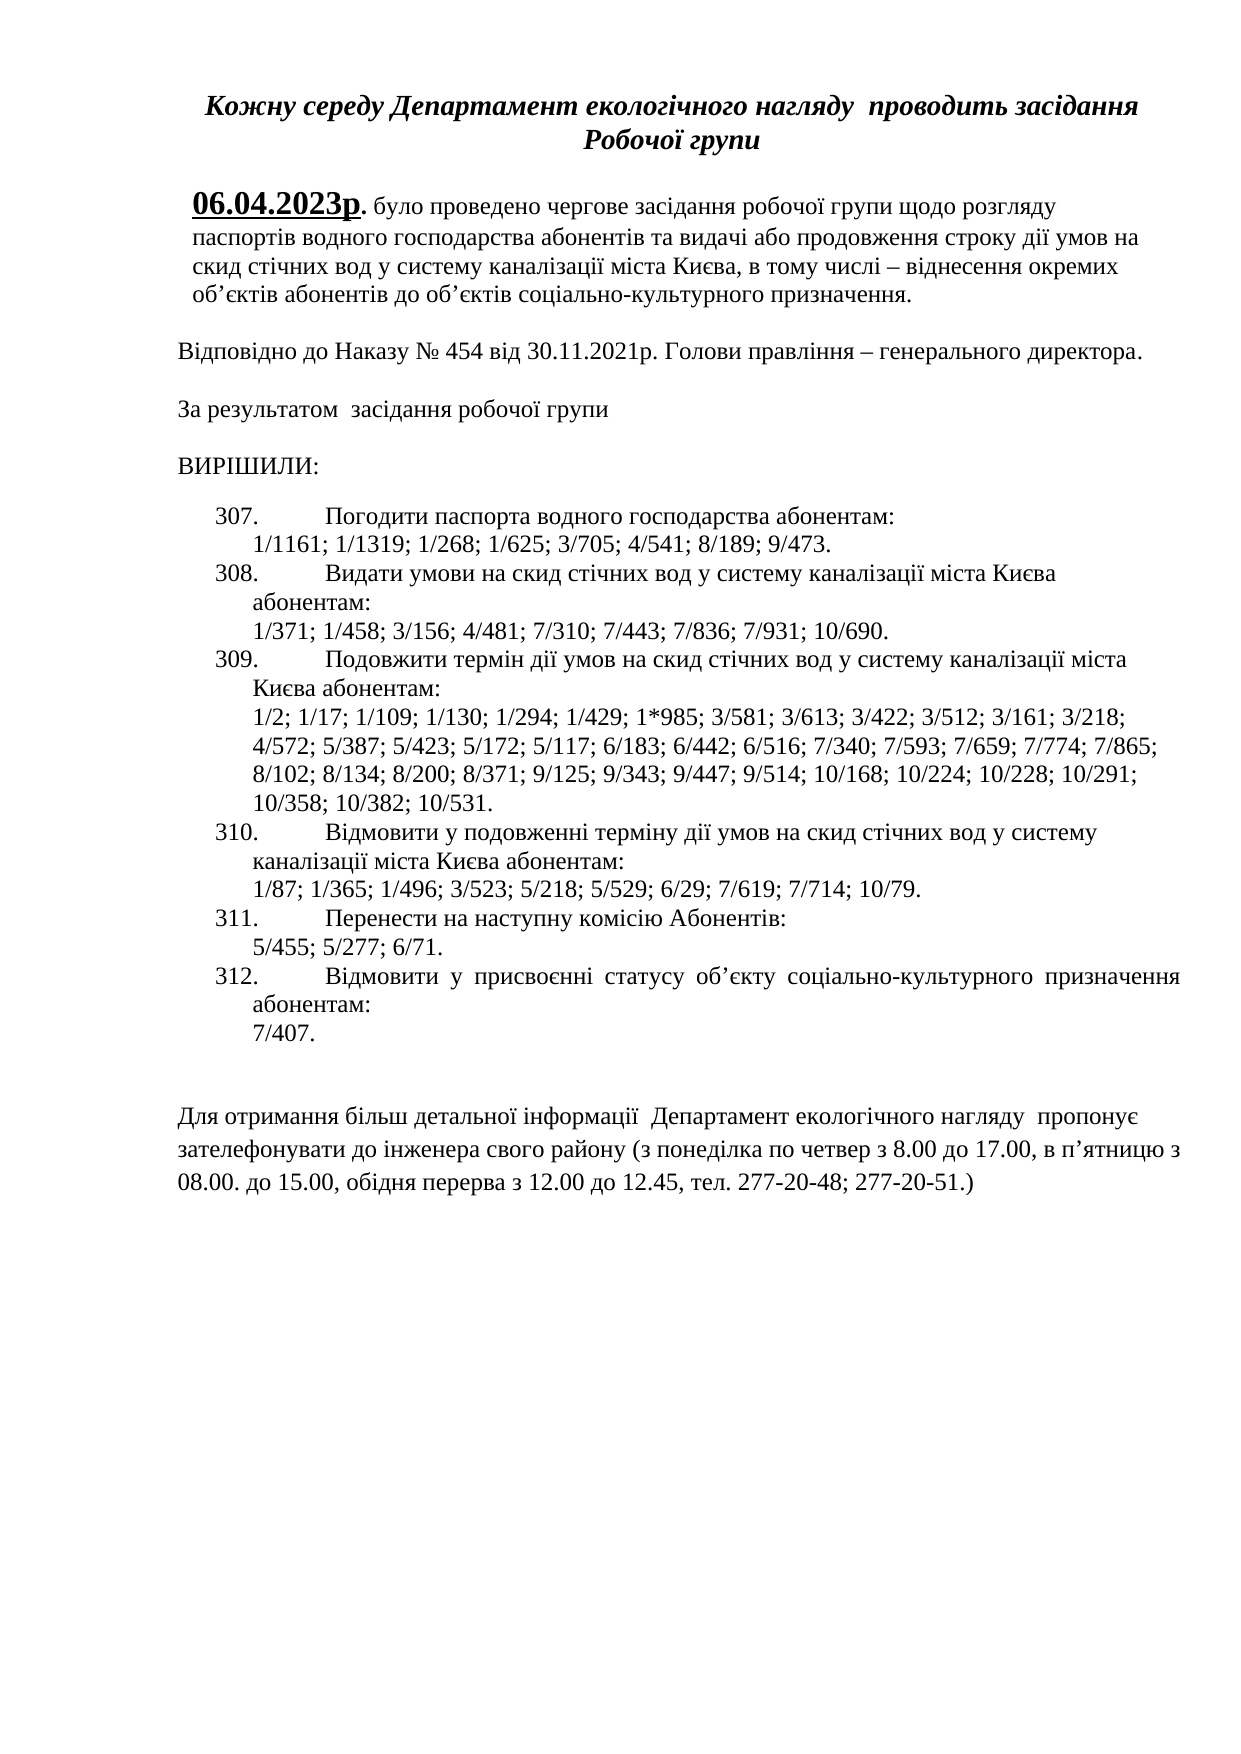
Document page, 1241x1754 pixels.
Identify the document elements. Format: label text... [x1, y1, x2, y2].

text ВИРІШИЛИ: [177, 451, 1181, 480]
text 06.04.2023р. було проведено чергове засідання робочої групи щодо розгляду паспортів водного господарства абонентів та видачі або продовження строку дії умов на скид стічних вод у систему каналізації міста Києва, в тому числі – віднесення окремих об’єктів абонентів до об’єктів соціально-культурного призначення. [192, 184, 1152, 308]
list 1/1161; 1/1319; 1/268; 1/625; 3/705; 4/541; 8/189; 9/473. [252, 529, 1181, 558]
text Відповідно до Наказу № 454 від 30.11.2021р. Голови правління – генерального директора. [177, 336, 1181, 365]
list 7/407. [252, 1018, 1181, 1047]
text Кожну середу Департамент екологічного нагляду проводить засідання Робочої групи [192, 88, 1152, 156]
list 1/2; 1/17; 1/109; 1/130; 1/294; 1/429; 1*985; 3/581; 3/613; 3/422; 3/512; 3/161; 3/218; 4/572; 5/387; 5/423; 5/172; 5/117; 6/183; 6/442; 6/516; 7/340; 7/593; 7/659; 7/774; 7/865; 8/102; 8/134; 8/200; 8/371; 9/125; 9/343; 9/447; 9/514; 10/168; 10/224; 10/228; 10/291; 10/358; 10/382; 10/531. [252, 702, 1181, 817]
list Відмовити у подовженні терміну дії умов на скид стічних вод у систему каналізації міста Києва абонентам: [215, 817, 1181, 874]
text За результатом засідання робочої групи [177, 394, 1152, 422]
list 1/87; 1/365; 1/496; 3/523; 5/218; 5/529; 6/29; 7/619; 7/714; 10/79. [252, 874, 1181, 903]
list 1/371; 1/458; 3/156; 4/481; 7/310; 7/443; 7/836; 7/931; 10/690. [252, 616, 1181, 644]
text Для отримання більш детальної інформації Департамент екологічного нагляду пропонує зателефонувати до інженера свого району (з понеділка по четвер з 8.00 до 17.00, в п’ятницю з 08.00. до 15.00, обідня перерва з 12.00 до 12.45, тел. 277-20-48; 277-20-51.) [177, 1101, 1181, 1196]
list 5/455; 5/277; 6/71. [252, 932, 1181, 961]
list Відмовити у присвоєнні статусу об’єкту соціально-культурного призначення абонентам: [215, 961, 1181, 1018]
list Погодити паспорта водного господарства абонентам: [215, 501, 1181, 529]
list Подовжити термін дії умов на скид стічних вод у систему каналізації міста Києва абонентам: [215, 644, 1181, 702]
list Перенести на наступну комісію Абонентів: [215, 903, 1181, 932]
list Видати умови на скид стічних вод у систему каналізації міста Києва абонентам: [215, 558, 1181, 616]
